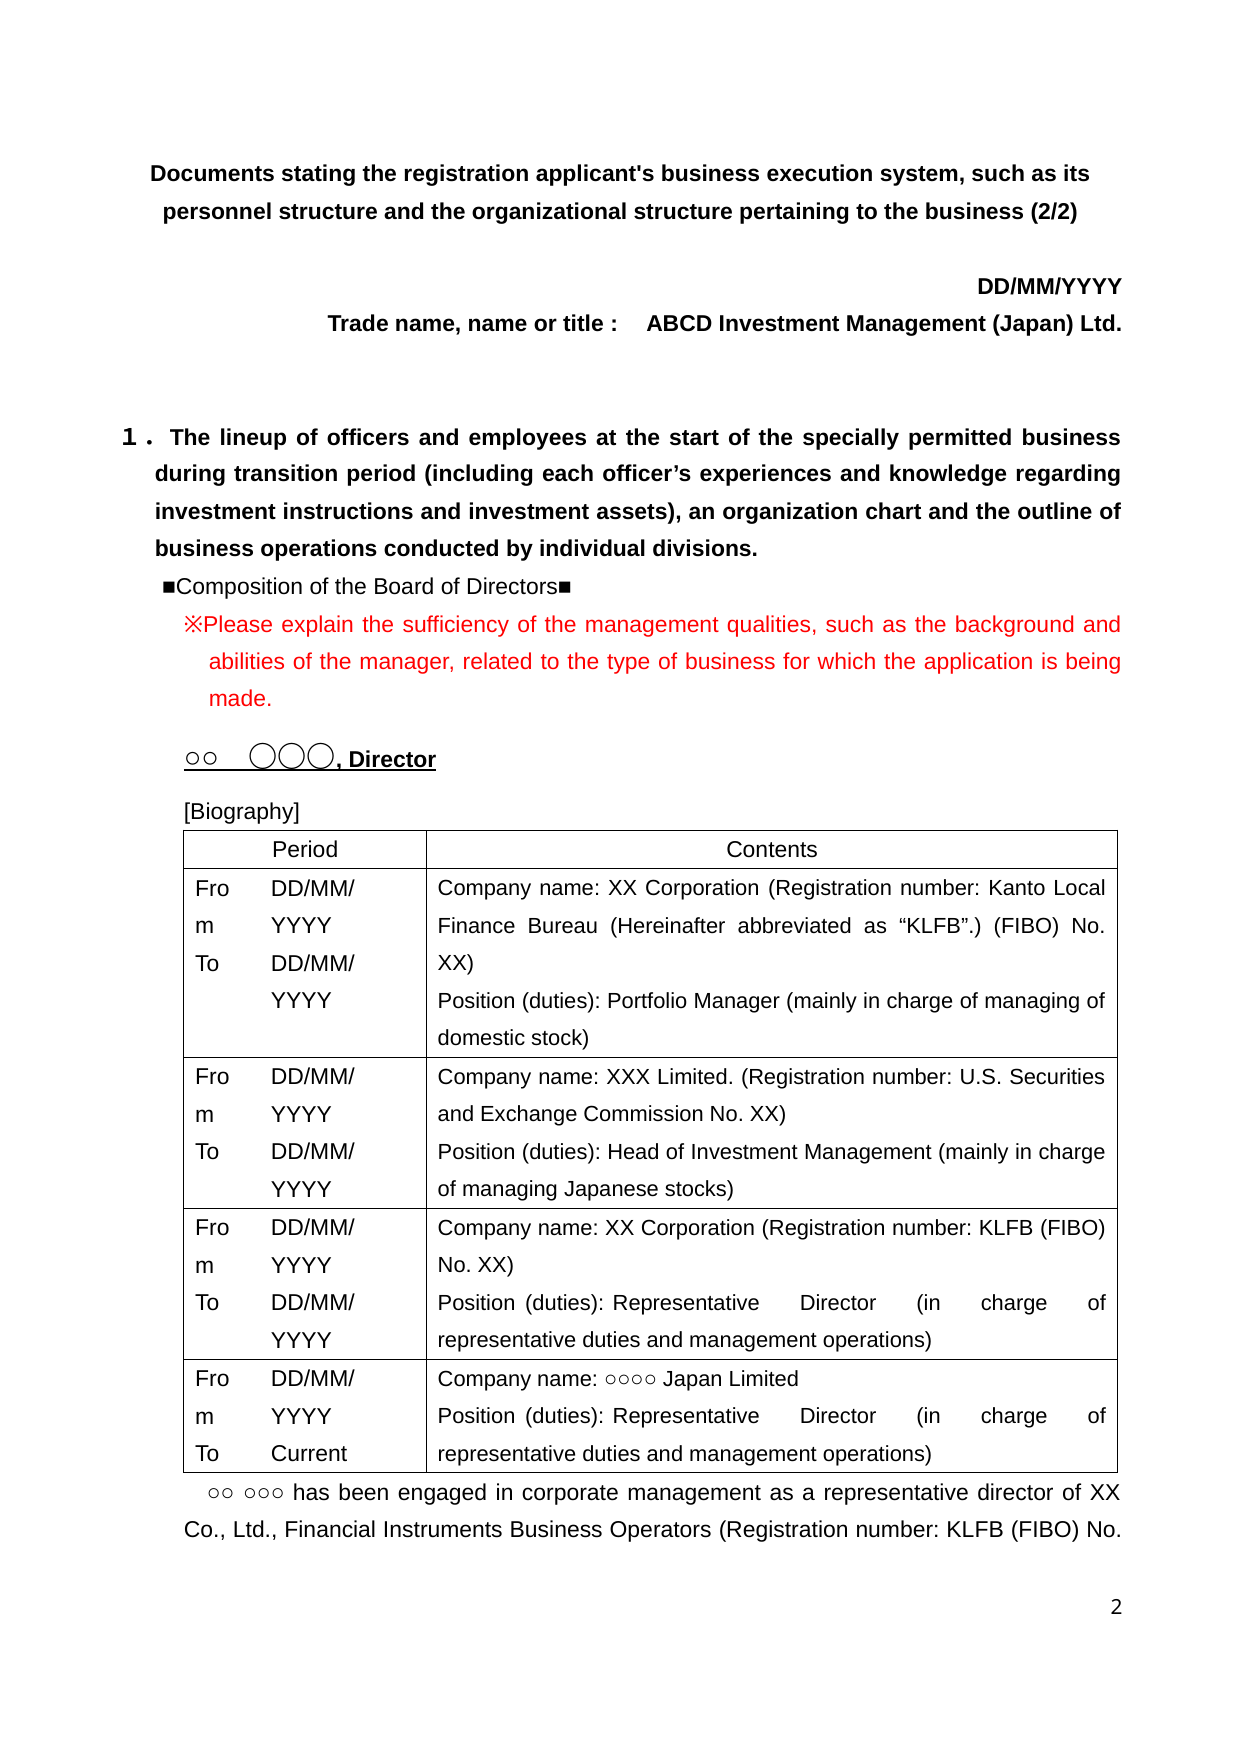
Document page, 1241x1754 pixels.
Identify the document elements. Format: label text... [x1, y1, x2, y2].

table_cell Company name: ○○○○ Japan Limited Position (duties): Representative Director (in charge of representative duties and management operations) [427, 1360, 1117, 1472]
text ※Please explain the sufficiency of the management qualities, such as the background and abilities of the manager, related to the type of business for which the application is being made. [184, 604, 1122, 717]
text １．The lineup of officers and employees at the start of the specially permitted business during transition period (including each officer’s experiences and knowledge regarding investment instructions and investment assets), an organization chart and the outline of business operations conducted by individual divisions. [118, 417, 1122, 567]
text ○○ ○○○, Director [184, 717, 1122, 792]
table_cell Company name: XX Corporation (Registration number: KLFB (FIBO) No. XX) Position (duties): Representative Director (in charge of representative duties and management operations) [427, 1209, 1117, 1359]
table_cell From To [184, 1058, 259, 1208]
table_cell DD/MM/YYYY DD/MM/YYYY [259, 869, 426, 1057]
table_header Period [184, 831, 426, 868]
table_cell From To [184, 869, 259, 1057]
table_cell Company name: XXX Limited. (Registration number: U.S. Securities and Exchange Commission No. XX) Position (duties): Head of Investment Management (mainly in charge of managing Japanese stocks) [427, 1058, 1117, 1208]
table_cell Company name: XX Corporation (Registration number: Kanto Local Finance Bureau (Hereinafter abbreviated as “KLFB”.) (FIBO) No. XX) Position (duties): Portfolio Manager (mainly in charge of managing of domestic stock) [427, 869, 1117, 1057]
table_cell DD/MM/YYYY Current [259, 1360, 426, 1472]
table_cell From To [184, 1360, 259, 1472]
text DD/MM/YYYY [118, 267, 1122, 304]
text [184, 1473, 1122, 1548]
text ■Composition of the Board of Directors■ [162, 567, 1122, 604]
table_header Contents [427, 831, 1117, 868]
table_cell DD/MM/YYYY DD/MM/YYYY [259, 1209, 426, 1359]
table_cell DD/MM/YYYY DD/MM/YYYY [259, 1058, 426, 1208]
table_cell From To [184, 1209, 259, 1359]
text Documents stating the registration applicant's business execution system, such as its personnel structure and the organizational structure pertaining to the business (2/2) [118, 154, 1122, 229]
text Trade name, name or title : ABCD Investment Management (Japan) Ltd. [118, 304, 1122, 342]
text [Biography] [184, 792, 1122, 829]
